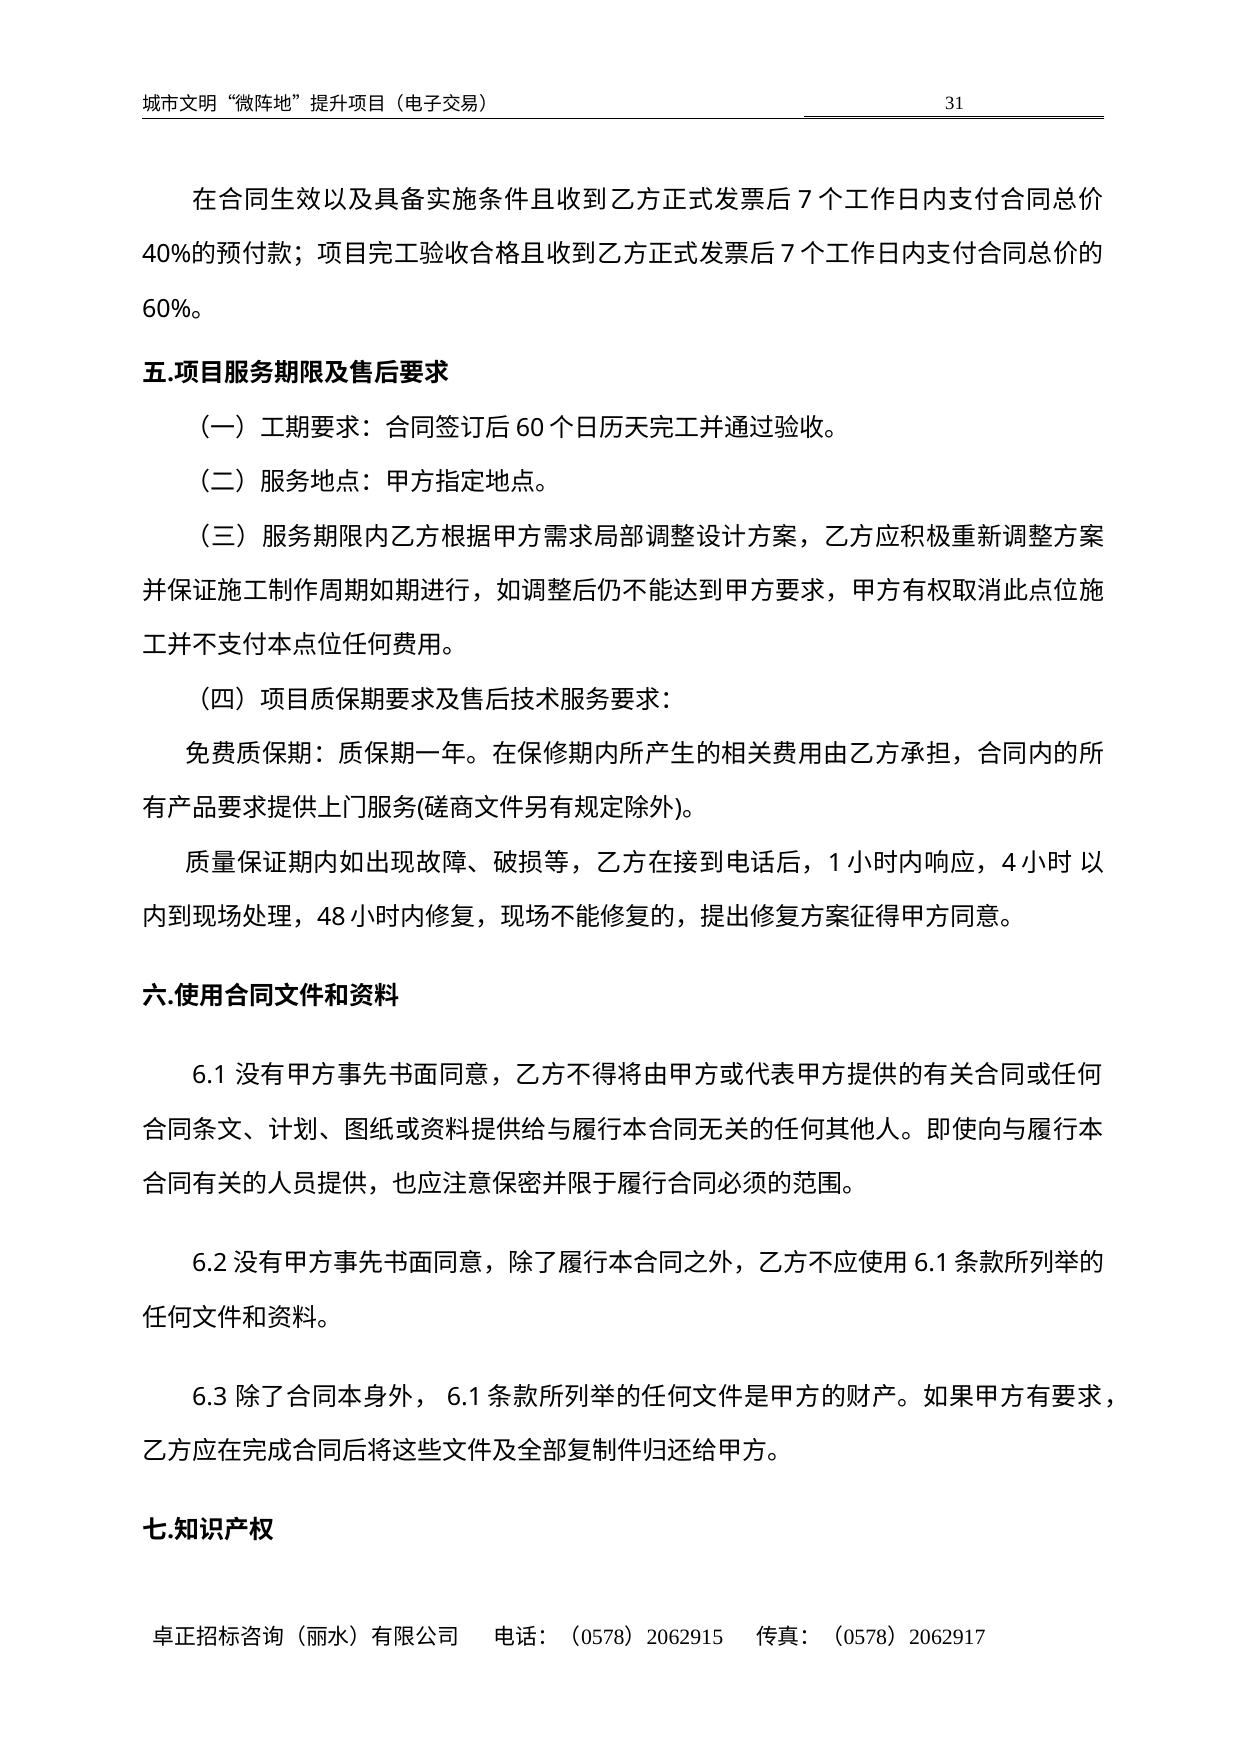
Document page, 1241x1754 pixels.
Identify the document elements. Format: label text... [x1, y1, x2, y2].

text （一）工期要求：合同签订后60个日历天完工并通过验收。 [142, 407, 1104, 443]
text 质量保证期内如出现故障、破损等，乙方在接到电话后，1小时内响应，4小时 以内到现场处理，48小时内修复，现场不能修复的，提出修复方案征得甲方同意。 [142, 842, 1104, 933]
text 五.项目服务期限及售后要求 [142, 353, 1104, 389]
text （二）服务地点：甲方指定地点。 [142, 462, 1104, 498]
text （三）服务期限内乙方根据甲方需求局部调整设计方案，乙方应积极重新调整方案并保证施工制作周期如期进行，如调整后仍不能达到甲方要求，甲方有权取消此点位施工并不支付本点位任何费用。 [142, 516, 1104, 661]
text 6.3 除了合同本身外， 6.1条款所列举的任何文件是甲方的财产。如果甲方有要求，乙方应在完成合同后将这些文件及全部复制件归还给甲方。 [142, 1376, 1104, 1467]
text 6.1 没有甲方事先书面同意，乙方不得将由甲方或代表甲方提供的有关合同或任何合同条文、计划、图纸或资料提供给与履行本合同无关的任何其他人。即使向与履行本合同有关的人员提供，也应注意保密并限于履行合同必须的范围。 [142, 1055, 1104, 1200]
text 六.使用合同文件和资料 [142, 976, 1104, 1012]
text 免费质保期：质保期一年。在保修期内所产生的相关费用由乙方承担，合同内的所有产品要求提供上门服务(磋商文件另有规定除外)。 [142, 733, 1104, 824]
text 七.知识产权 [142, 1510, 1104, 1546]
list 在合同生效以及具备实施条件且收到乙方正式发票后7个工作日内支付合同总价40%的预付款；项目完工验收合格且收到乙方正式发票后7个工作日内支付合同总价的60%。 [142, 165, 1104, 328]
text 6.2 没有甲方事先书面同意，除了履行本合同之外，乙方不应使用6.1条款所列举的任何文件和资料。 [142, 1243, 1104, 1333]
text （四）项目质保期要求及售后技术服务要求： [142, 679, 1104, 715]
